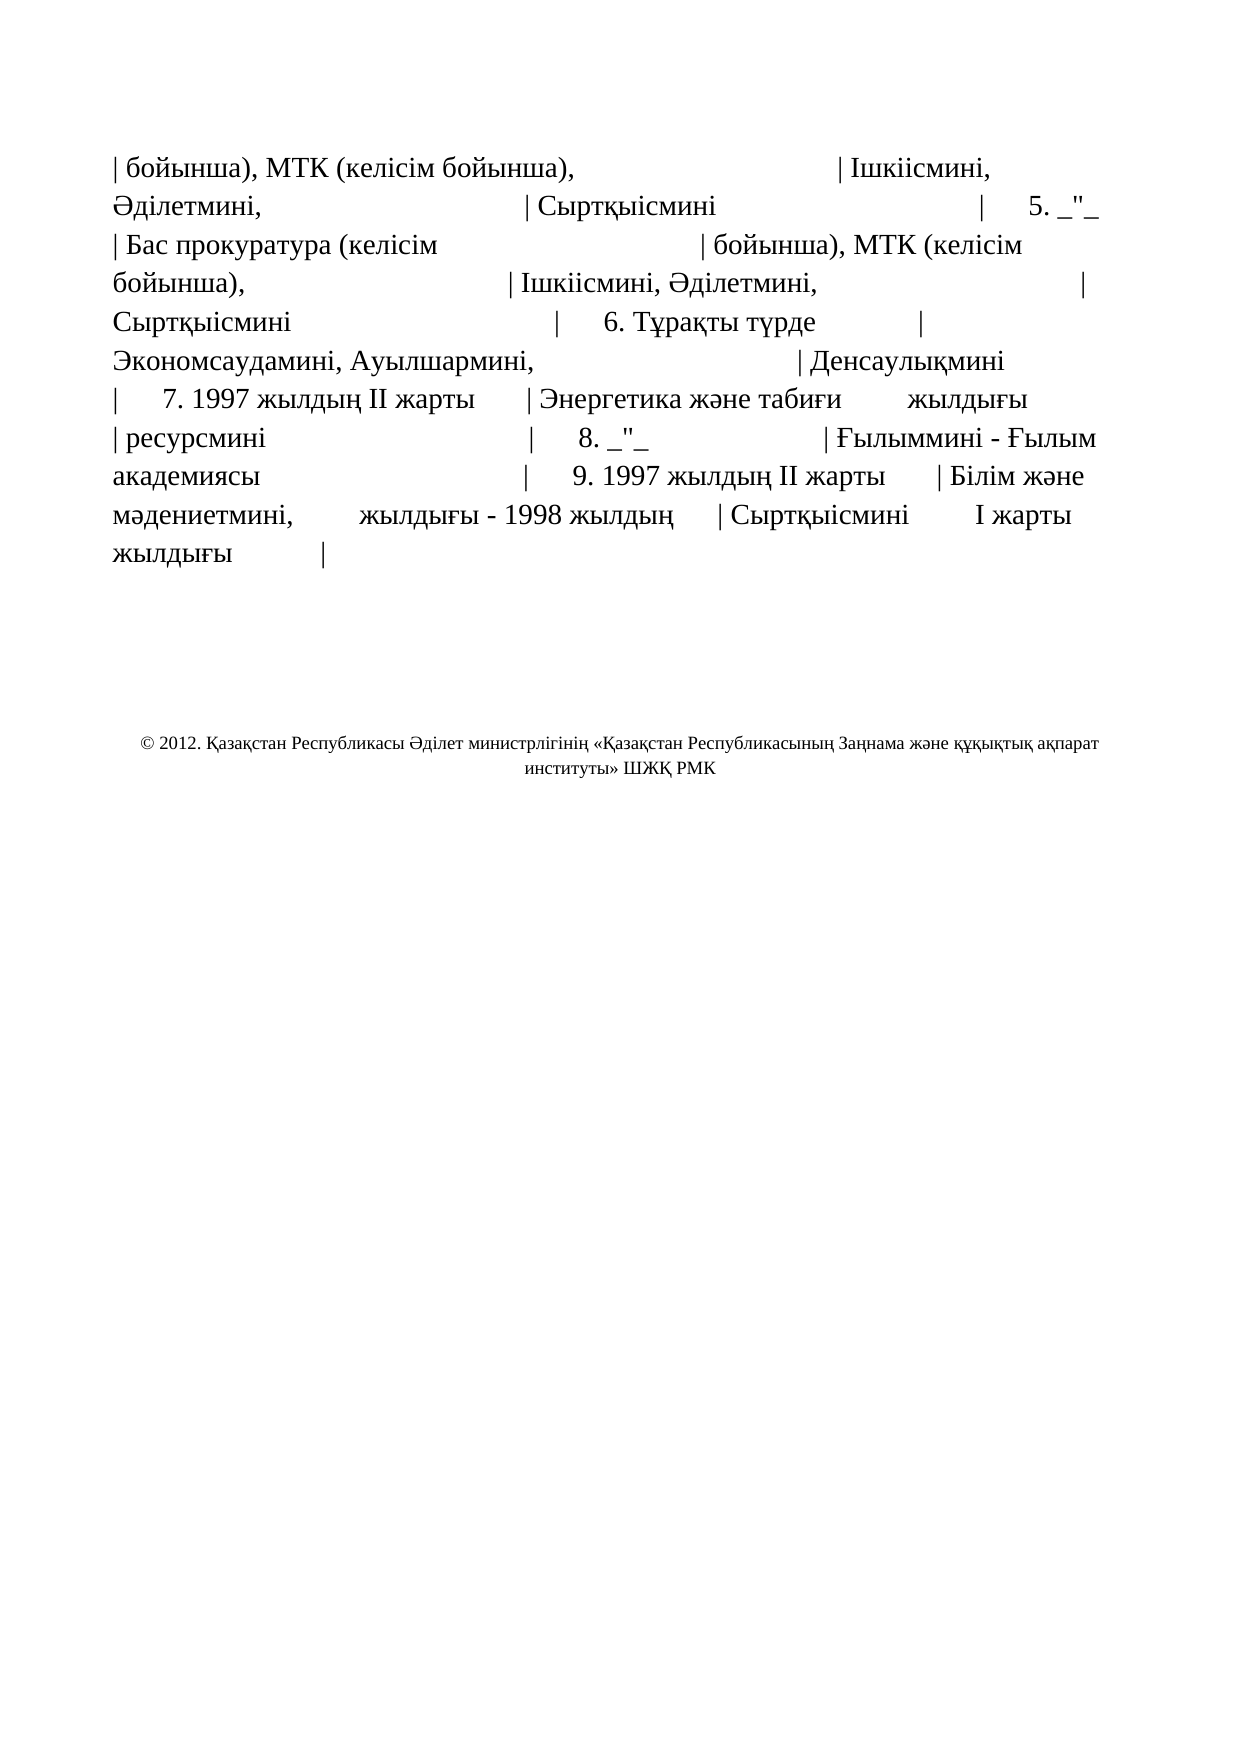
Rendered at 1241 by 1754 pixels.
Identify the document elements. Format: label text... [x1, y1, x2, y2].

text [112, 150, 1128, 569]
text © 2012. Қазақстан Республикасы Әділет министрлігінің «Қазақстан Республикасының Заңнама және құқықтық ақпарат институты» ШЖҚ РМК [112, 732, 1128, 778]
